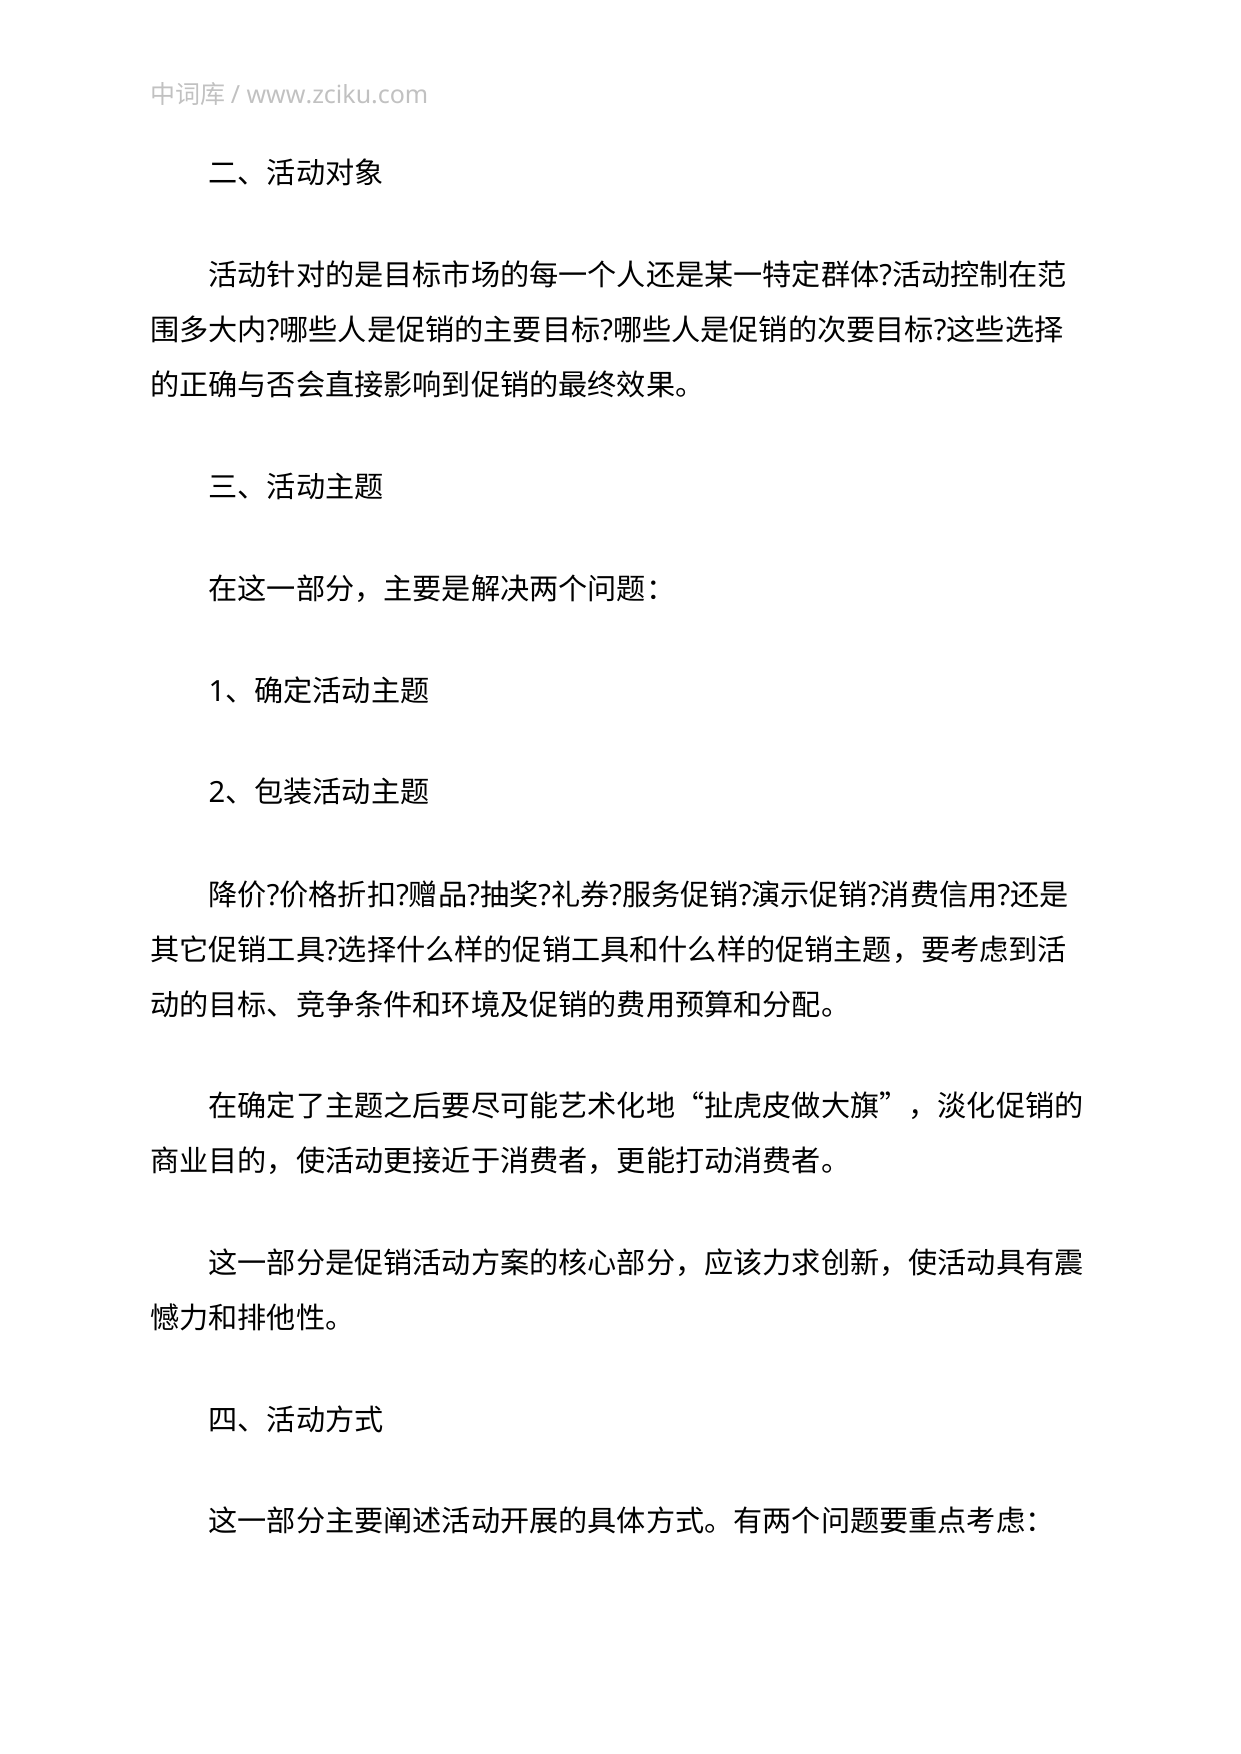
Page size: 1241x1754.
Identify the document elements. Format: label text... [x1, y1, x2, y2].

text 降价?价格折扣?赠品?抽奖?礼券?服务促销?演示促销?消费信用?还是其它促销工具?选择什么样的促销工具和什么样的促销主题，要考虑到活动的目标、竞争条件和环境及促销的费用预算和分配。 [150, 871, 1090, 1023]
text 活动针对的是目标市场的每一个人还是某一特定群体?活动控制在范围多大内?哪些人是促销的主要目标?哪些人是促销的次要目标?这些选择的正确与否会直接影响到促销的最终效果。 [150, 252, 1090, 404]
text 四、活动方式 [150, 1396, 1090, 1438]
text 在确定了主题之后要尽可能艺术化地“扯虎皮做大旗”，淡化促销的商业目的，使活动更接近于消费者，更能打动消费者。 [150, 1083, 1090, 1180]
text 1、确定活动主题 [150, 667, 1090, 709]
text 2、包装活动主题 [150, 769, 1090, 811]
text 这一部分是促销活动方案的核心部分，应该力求创新，使活动具有震憾力和排他性。 [150, 1239, 1090, 1337]
text 这一部分主要阐述活动开展的具体方式。有两个问题要重点考虑： [150, 1498, 1090, 1540]
text 三、活动主题 [150, 463, 1090, 506]
text 二、活动对象 [150, 150, 1090, 192]
text 在这一部分，主要是解决两个问题： [150, 565, 1090, 608]
